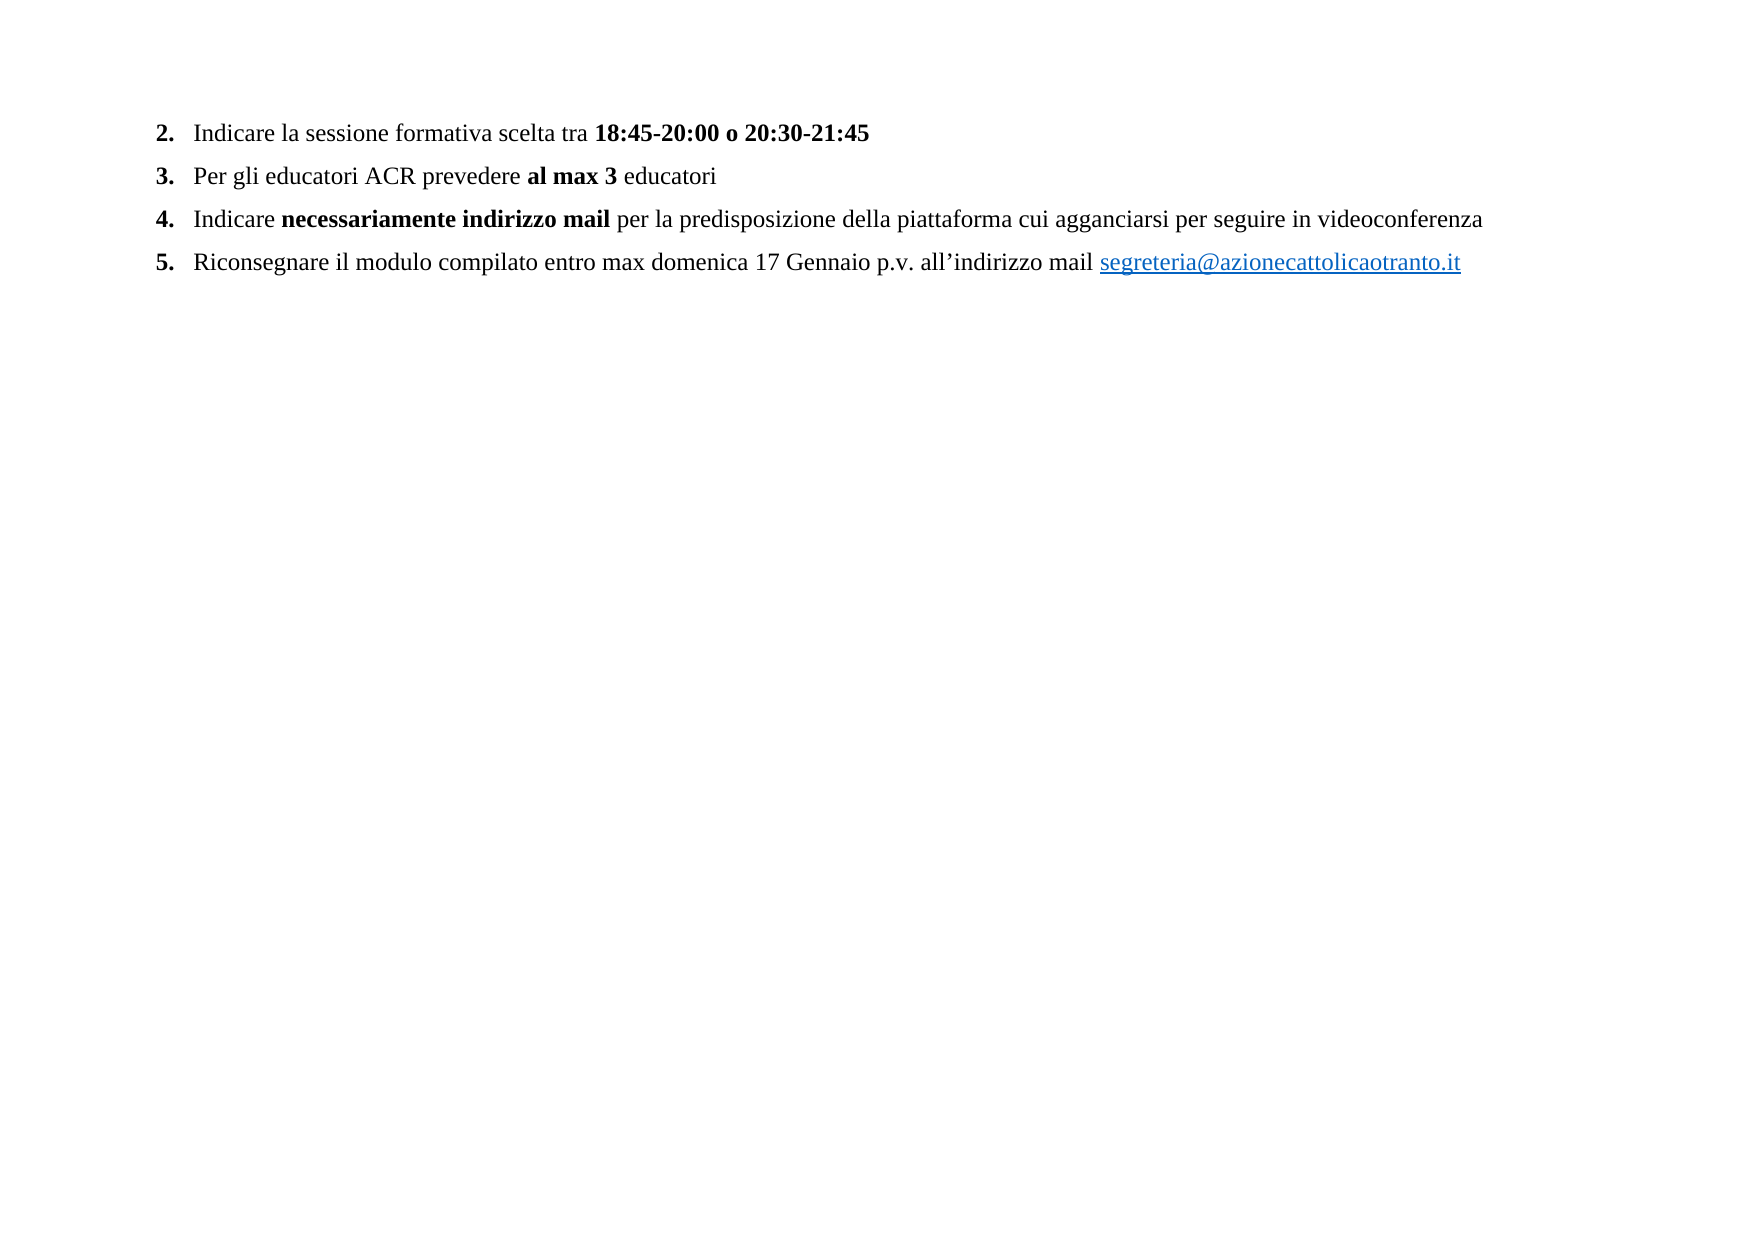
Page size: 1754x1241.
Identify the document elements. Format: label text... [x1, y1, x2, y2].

list Per gli educatori ACR prevedere al max 3 educatori [156, 161, 1606, 190]
list Indicare la sessione formativa scelta tra 18:45-20:00 o 20:30-21:45 [156, 118, 1606, 147]
list Indicare necessariamente indirizzo mail per la predisposizione della piattaforma cui agganciarsi per seguire in videoconferenza [156, 204, 1606, 233]
list Riconsegnare il modulo compilato entro max domenica 17 Gennaio p.v. all’indirizzo mail segreteria@azionecattolicaotranto.it [156, 247, 1606, 276]
